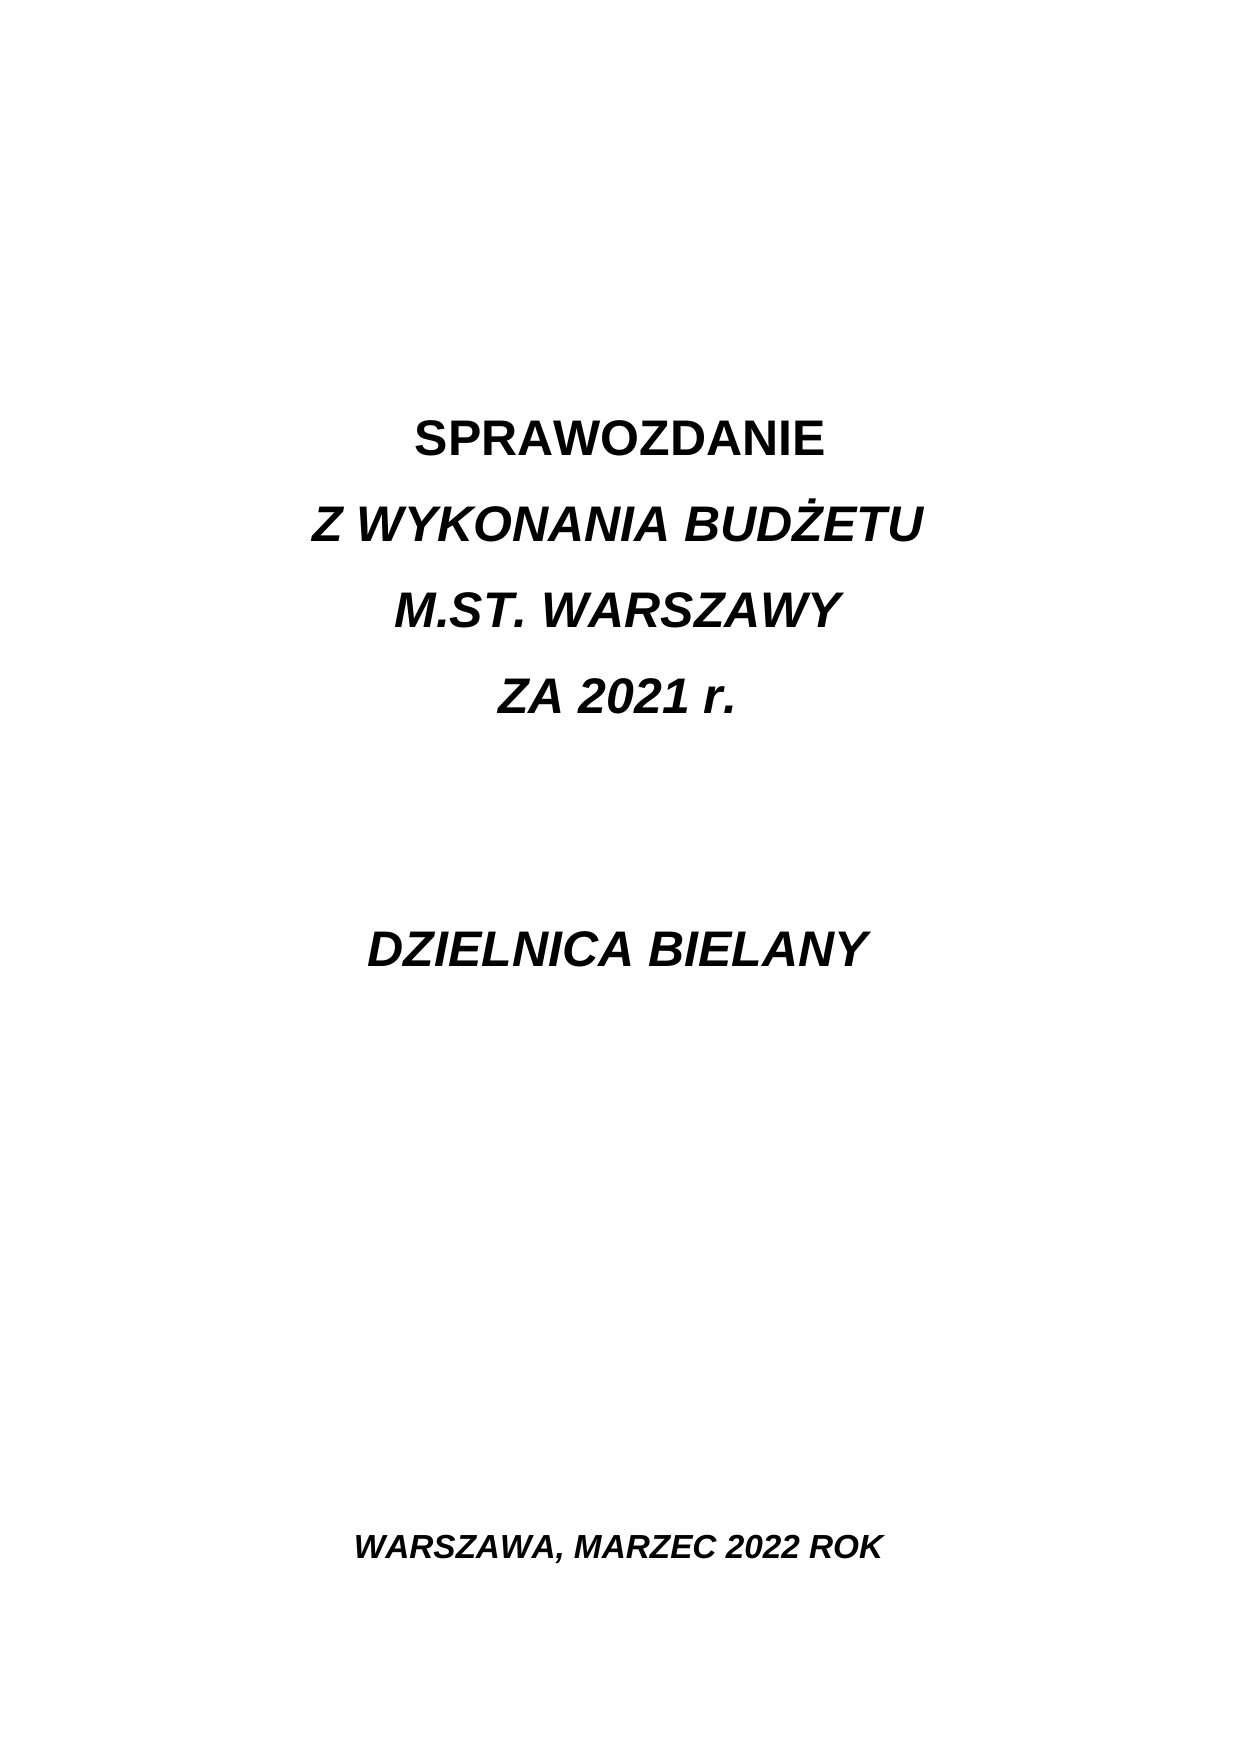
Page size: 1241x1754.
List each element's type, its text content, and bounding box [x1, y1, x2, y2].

text SPRAWOZDANIE [148, 408, 1093, 466]
text Z WYKONANIA BUDŻETU [148, 494, 1093, 552]
text M.ST. WARSZAWY [148, 581, 1093, 638]
text WARSZAWA, MARZEC 2022 ROK [148, 1527, 1093, 1565]
text DZIELNICA BIELANY [148, 920, 1093, 977]
text ZA 2021 r. [148, 667, 1093, 724]
